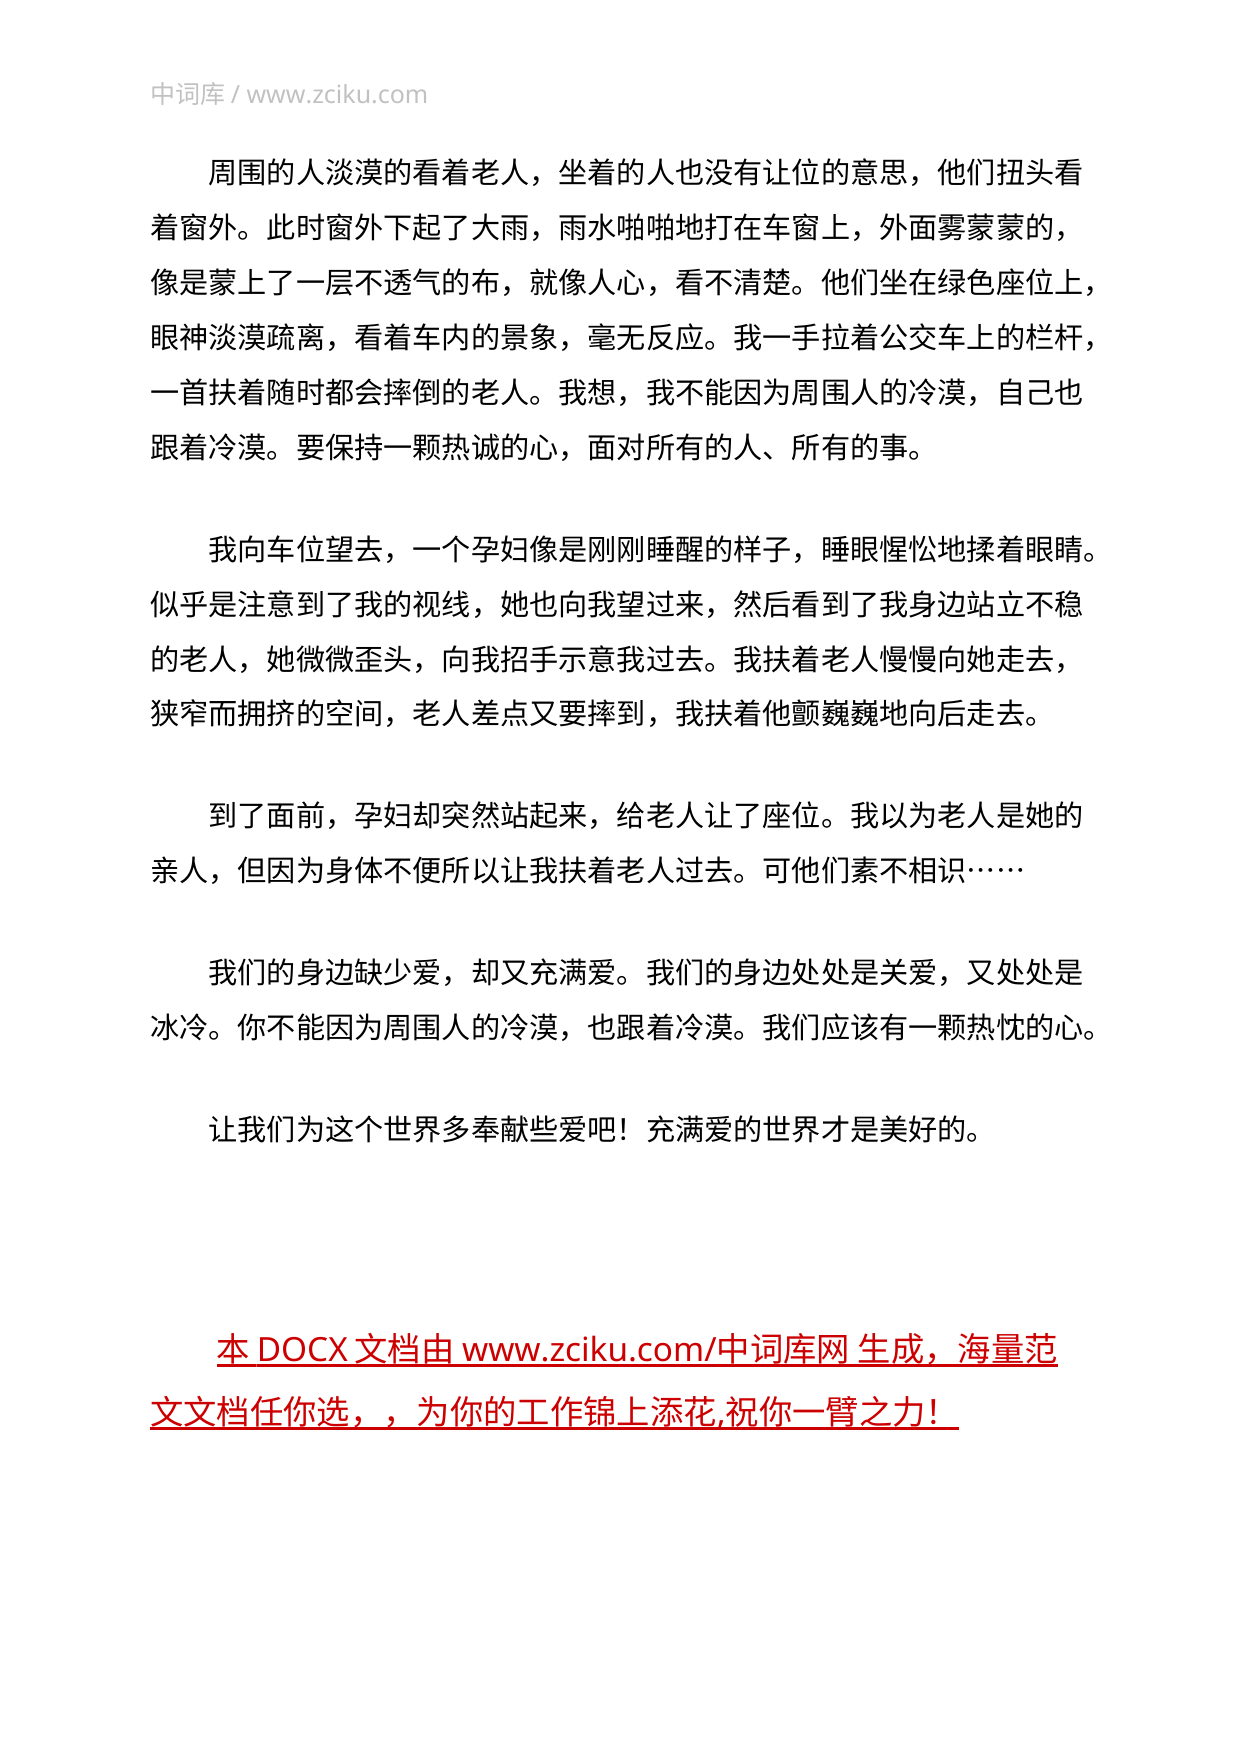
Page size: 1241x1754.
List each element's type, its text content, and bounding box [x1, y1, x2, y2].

text 我向车位望去，一个孕妇像是刚刚睡醒的样子，睡眼惺忪地揉着眼睛。似乎是注意到了我的视线，她也向我望过来，然后看到了我身边站立不稳的老人，她微微歪头，向我招手示意我过去。我扶着老人慢慢向她走去，狭窄而拥挤的空间，老人差点又要摔到，我扶着他颤巍巍地向后走去。 [150, 526, 1090, 733]
text 本DOCX文档由 www.zciku.com/中词库网 生成，海量范文文档任你选，，为你的工作锦上添花,祝你一臂之力！ [150, 1323, 1090, 1434]
text 让我们为这个世界多奉献些爱吧！充满爱的世界才是美好的。 [150, 1106, 1090, 1148]
text 周围的人淡漠的看着老人，坐着的人也没有让位的意思，他们扭头看着窗外。此时窗外下起了大雨，雨水啪啪地打在车窗上，外面雾蒙蒙的，像是蒙上了一层不透气的布，就像人心，看不清楚。他们坐在绿色座位上，眼神淡漠疏离，看着车内的景象，毫无反应。我一手拉着公交车上的栏杆，一首扶着随时都会摔倒的老人。我想，我不能因为周围人的冷漠，自己也跟着冷漠。要保持一颗热诚的心，面对所有的人、所有的事。 [150, 150, 1090, 467]
text 我们的身边缺少爱，却又充满爱。我们的身边处处是关爱，又处处是冰冷。你不能因为周围人的冷漠，也跟着冷漠。我们应该有一颗热忱的心。 [150, 949, 1090, 1047]
text 到了面前，孕妇却突然站起来，给老人让了座位。我以为老人是她的亲人，但因为身体不便所以让我扶着老人过去。可他们素不相识…… [150, 793, 1090, 890]
